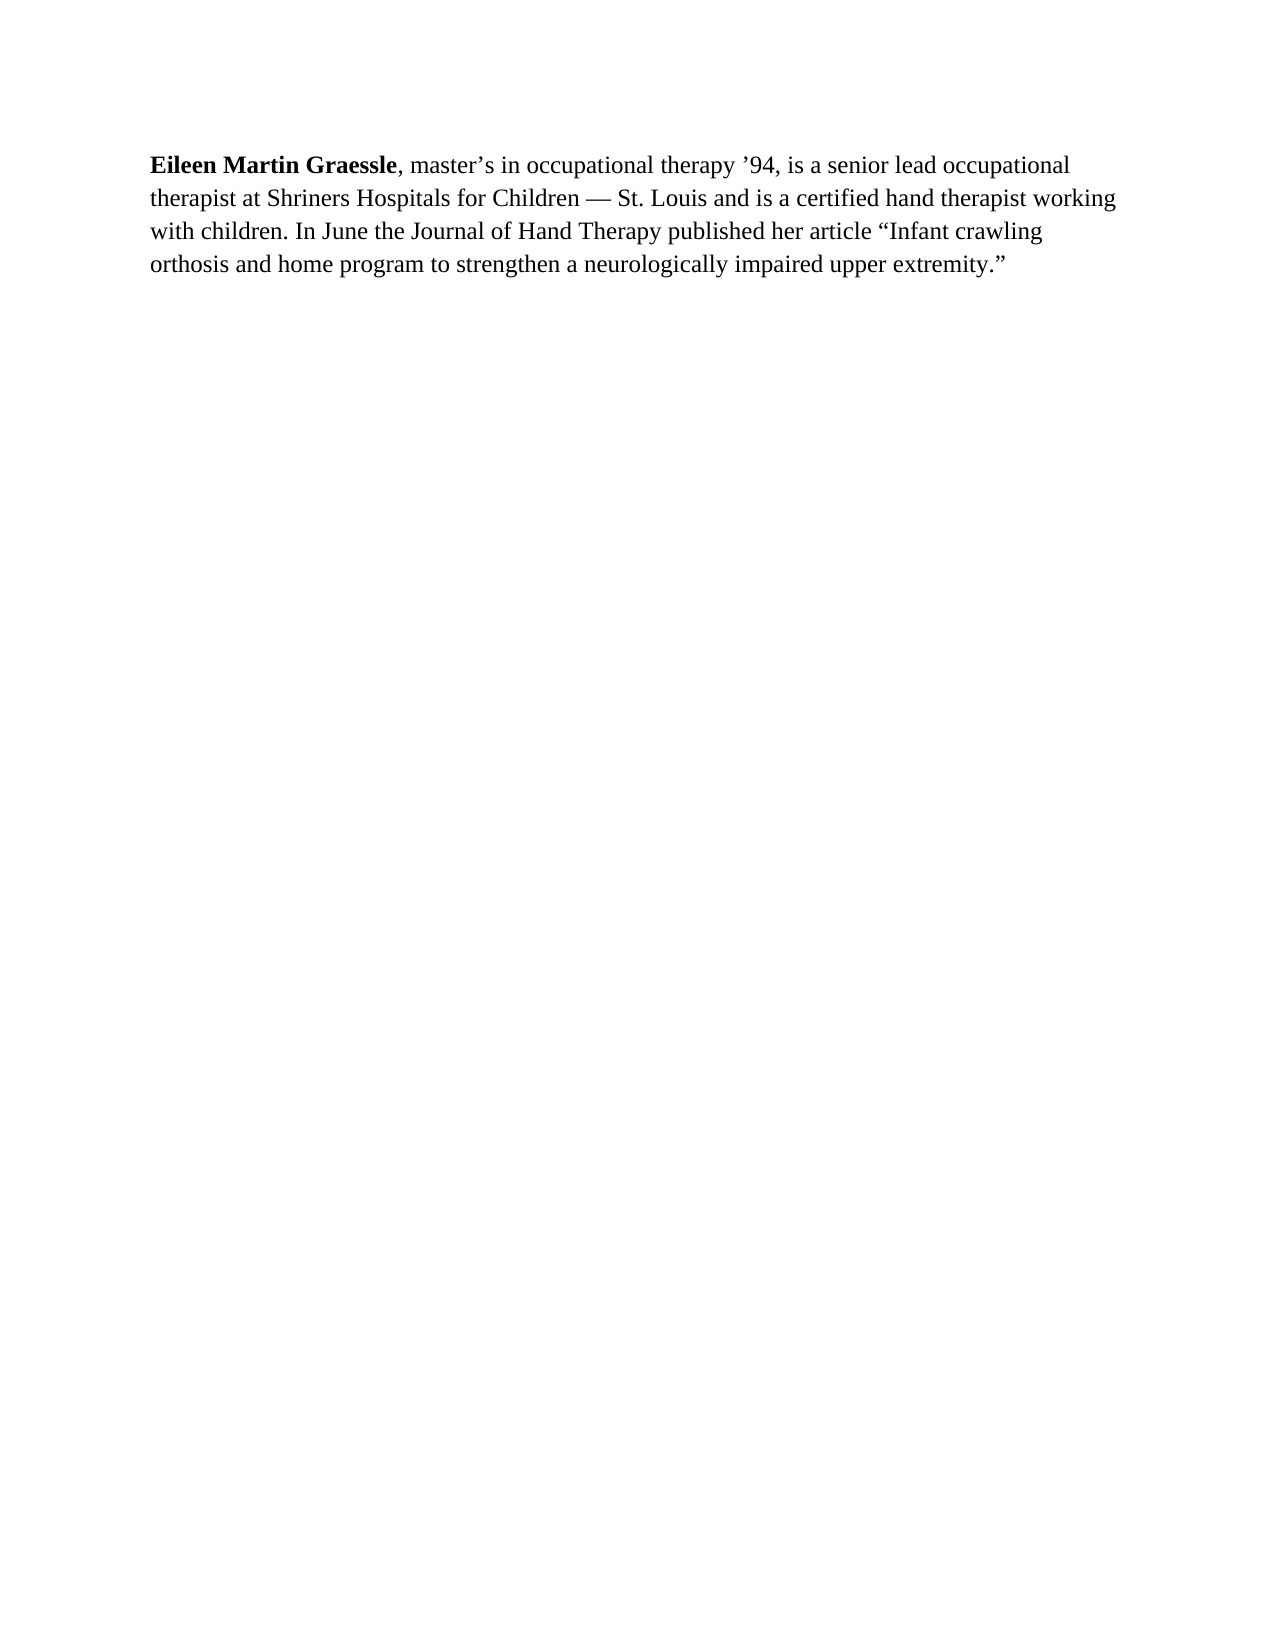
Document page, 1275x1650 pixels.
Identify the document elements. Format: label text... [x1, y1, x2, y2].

text Eileen Martin Graessle, master’s in occupational therapy ’94, is a senior lead occupational therapist at Shriners Hospitals for Children — St. Louis and is a certified hand therapist working with children. In June the Journal of Hand Therapy published her article “Infant crawling orthosis and home program to strengthen a neurologically impaired upper extremity.” [150, 150, 1125, 278]
